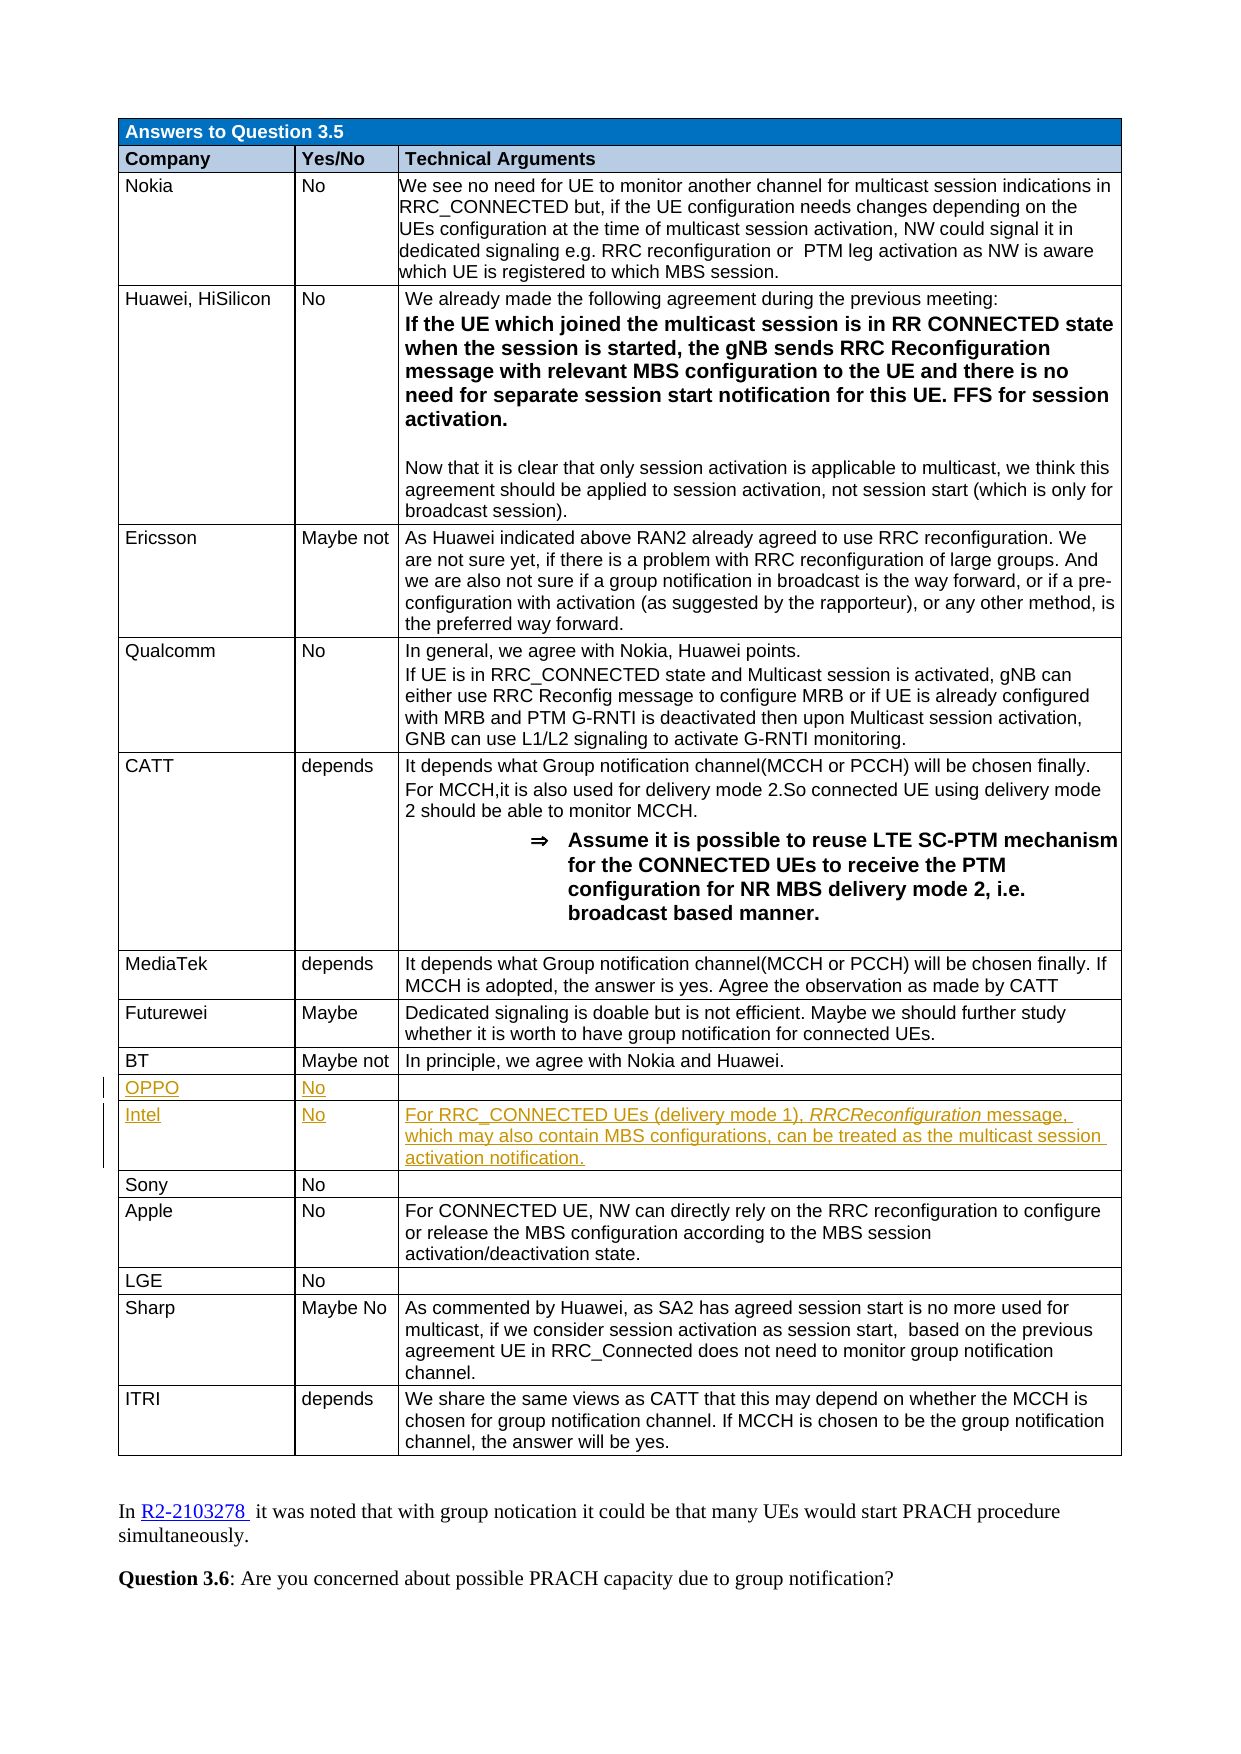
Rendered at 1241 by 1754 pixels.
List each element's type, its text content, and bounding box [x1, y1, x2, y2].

table_cell We share the same views as CATT that this may depend on whether the MCCH is chosen for group notification channel. If MCCH is chosen to be the group notification channel, the answer will be yes. [399, 1386, 1121, 1455]
table_cell depends [296, 951, 398, 998]
table_cell No [296, 1171, 398, 1197]
table_cell [296, 1075, 398, 1100]
table_cell depends [296, 1386, 398, 1455]
table_cell [399, 1171, 1121, 1197]
table_cell Maybe not [296, 525, 398, 637]
table_cell As Huawei indicated above RAN2 already agreed to use RRC reconfiguration. We are not sure yet, if there is a problem with RRC reconfiguration of large groups. And we are also not sure if a group notification in broadcast is the way forward, or if a pre-configuration with activation (as suggested by the rapporteur), or any other method, is the preferred way forward. [399, 525, 1121, 637]
table_cell depends [296, 753, 398, 950]
table_cell [399, 1268, 1121, 1294]
table_cell CATT [119, 753, 294, 950]
table_cell ITRI [119, 1386, 294, 1455]
table_cell Nokia [119, 173, 294, 285]
table_cell Dedicated signaling is doable but is not efficient. Maybe we should further study whether it is worth to have group notification for connected UEs. [399, 1000, 1121, 1047]
table_cell Maybe No [296, 1295, 398, 1385]
table_cell In principle, we agree with Nokia and Huawei. [399, 1048, 1121, 1073]
table_cell MediaTek [119, 951, 294, 998]
table_cell Huawei, HiSilicon [119, 286, 294, 524]
text Question 3.6: Are you concerned about possible PRACH capacity due to group notification? [118, 1566, 1122, 1590]
table_cell Sharp [119, 1295, 294, 1385]
table_cell Yes/No [296, 146, 398, 172]
text In R2-2103278 it was noted that with group notication it could be that many UEs would start PRACH procedure simultaneously. [118, 1499, 1122, 1547]
table_cell No [296, 638, 398, 752]
table_cell [119, 1075, 294, 1100]
table_cell LGE [119, 1268, 294, 1294]
table_cell We already made the following agreement during the previous meeting: If the UE which joined the multicast session is in RR CONNECTED state when the session is started, the gNB sends RRC Reconfiguration message with relevant MBS configuration to the UE and there is no need for separate session start notification for this UE. FFS for session activation. Now that it is clear that only session activation is applicable to multicast, we think this agreement should be applied to session activation, not session start (which is only for broadcast session). [399, 286, 1121, 524]
table_cell As commented by Huawei, as SA2 has agreed session start is no more used for multicast, if we consider session activation as session start, based on the previous agreement UE in RRC_Connected does not need to monitor group notification channel. [399, 1295, 1121, 1385]
table_header Answers to Question 3.5 [119, 119, 1121, 145]
table_cell No [296, 286, 398, 524]
table_cell No [296, 173, 398, 285]
table_cell No [296, 1198, 398, 1267]
table_cell Sony [119, 1171, 294, 1197]
table_cell [119, 1101, 294, 1170]
table_cell BT [119, 1048, 294, 1073]
table_cell [399, 1101, 1121, 1170]
table_cell Ericsson [119, 525, 294, 637]
table_cell It depends what Group notification channel(MCCH or PCCH) will be chosen finally. If MCCH is adopted, the answer is yes. Agree the observation as made by CATT [399, 951, 1121, 998]
table_cell [399, 1075, 1121, 1100]
table_cell Company [119, 146, 294, 172]
table_cell Qualcomm [119, 638, 294, 752]
table_cell It depends what Group notification channel(MCCH or PCCH) will be chosen finally. For MCCH,it is also used for delivery mode 2.So connected UE using delivery mode 2 should be able to monitor MCCH. Assume it is possible to reuse LTE SC-PTM mechanism for the CONNECTED UEs to receive the PTM configuration for NR MBS delivery mode 2, i.e. broadcast based manner. [399, 753, 1121, 950]
table_cell We see no need for UE to monitor another channel for multicast session indications in RRC_CONNECTED but, if the UE configuration needs changes depending on the UEs configuration at the time of multicast session activation, NW could signal it in dedicated signaling e.g. RRC reconfiguration or PTM leg activation as NW is aware which UE is registered to which MBS session. [399, 173, 1121, 285]
table_cell Technical Arguments [399, 146, 1121, 172]
table_cell No [296, 1268, 398, 1294]
table_cell [296, 1101, 398, 1170]
table_cell In general, we agree with Nokia, Huawei points. If UE is in RRC_CONNECTED state and Multicast session is activated, gNB can either use RRC Reconfig message to configure MRB or if UE is already configured with MRB and PTM G-RNTI is deactivated then upon Multicast session activation, GNB can use L1/L2 signaling to activate G-RNTI monitoring. [399, 638, 1121, 752]
table_cell For CONNECTED UE, NW can directly rely on the RRC reconfiguration to configure or release the MBS configuration according to the MBS session activation/deactivation state. [399, 1198, 1121, 1267]
table_cell Maybe [296, 1000, 398, 1047]
table_cell Futurewei [119, 1000, 294, 1047]
table_cell Apple [119, 1198, 294, 1267]
table_cell Maybe not [296, 1048, 398, 1073]
